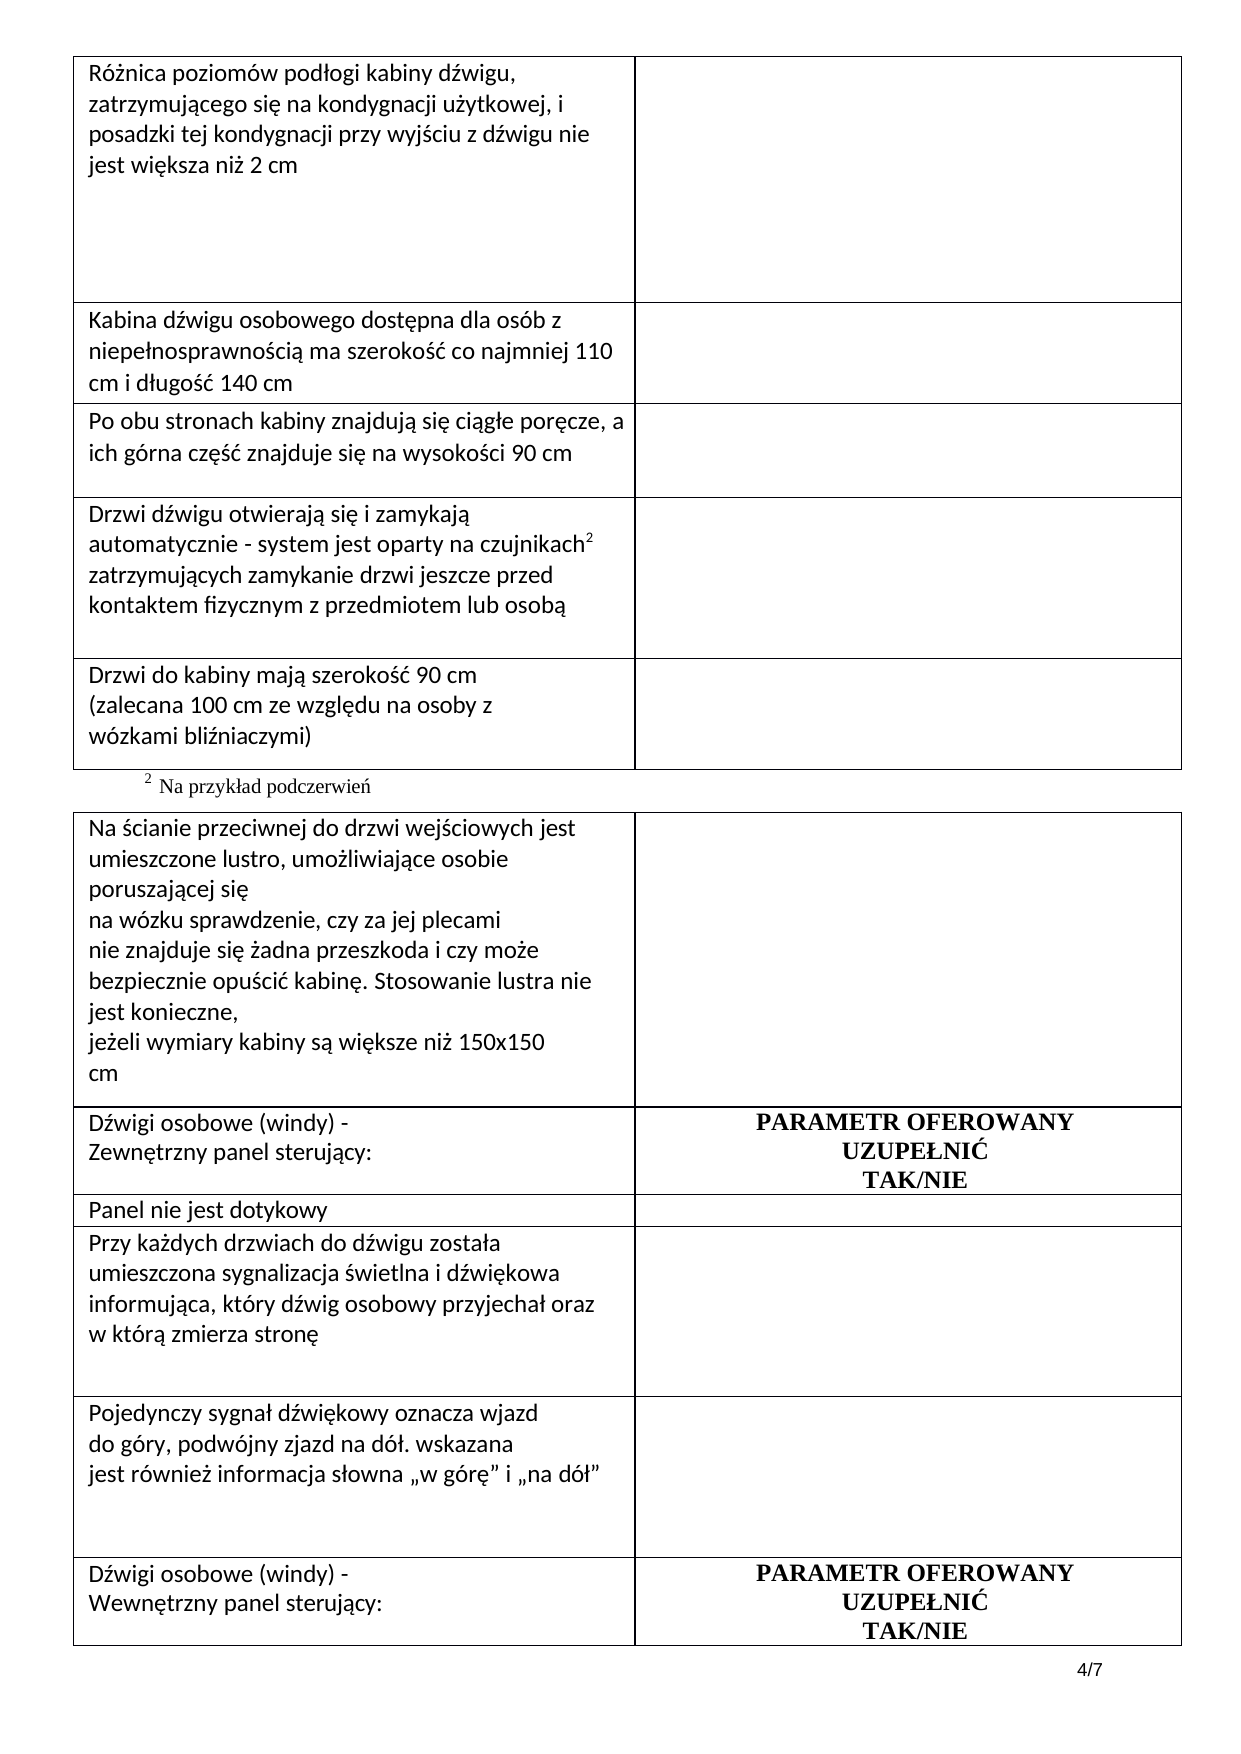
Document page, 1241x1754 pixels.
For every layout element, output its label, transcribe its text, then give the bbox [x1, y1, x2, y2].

table_cell [636, 404, 1181, 497]
table_cell Po obu stronach kabiny znajdują się ciągłe poręcze, a ich górna część znajduje się na wysokości 90 cm [74, 404, 634, 497]
table_cell Dźwigi osobowe (windy) - Zewnętrzny panel sterujący: [74, 1108, 634, 1194]
table_cell [636, 498, 1181, 658]
table_cell [636, 1397, 1181, 1557]
table_cell Pojedynczy sygnał dźwiękowy oznacza wjazd do góry, podwójny zjazd na dół. wskazana jest również informacja słowna „w górę” i „na dół” [74, 1397, 634, 1557]
table_cell [636, 659, 1181, 769]
table_cell [636, 1227, 1181, 1396]
table_cell Drzwi dźwigu otwierają się i zamykają automatycznie - system jest oparty na czujnikach2 zatrzymujących zamykanie drzwi jeszcze przed kontaktem fizycznym z przedmiotem lub osobą [74, 498, 634, 658]
table_header Na ścianie przeciwnej do drzwi wejściowych jest umieszczone lustro, umożliwiające osobie poruszającej się na wózku sprawdzenie, czy za jej plecami nie znajduje się żadna przeszkoda i czy może bezpiecznie opuścić kabinę. Stosowanie lustra nie jest konieczne, jeżeli wymiary kabiny są większe niż 150x150 cm [74, 813, 634, 1106]
table_header Różnica poziomów podłogi kabiny dźwigu, zatrzymującego się na kondygnacji użytkowej, i posadzki tej kondygnacji przy wyjściu z dźwigu nie jest większa niż 2 cm [74, 57, 634, 302]
table_cell Panel nie jest dotykowy [74, 1195, 634, 1226]
table_cell [636, 1195, 1181, 1226]
table_cell PARAMETR OFEROWANY UZUPEŁNIĆ TAK/NIE [636, 1558, 1181, 1644]
table_cell Dźwigi osobowe (windy) - Wewnętrzny panel sterujący: [74, 1558, 634, 1644]
table_cell Kabina dźwigu osobowego dostępna dla osób z niepełnosprawnością ma szerokość co najmniej 110 cm i długość 140 cm [74, 303, 634, 403]
table_header [636, 57, 1181, 302]
table_cell PARAMETR OFEROWANY UZUPEŁNIĆ TAK/NIE [636, 1108, 1181, 1194]
table_cell [636, 303, 1181, 403]
text 2 Na przykład podczerwień [144, 770, 1181, 799]
table_cell Drzwi do kabiny mają szerokość 90 cm (zalecana 100 cm ze względu na osoby z wózkami bliźniaczymi) [74, 659, 634, 769]
table_cell Przy każdych drzwiach do dźwigu została umieszczona sygnalizacja świetlna i dźwiękowa informująca, który dźwig osobowy przyjechał oraz w którą zmierza stronę [74, 1227, 634, 1396]
table_header [636, 813, 1181, 1106]
